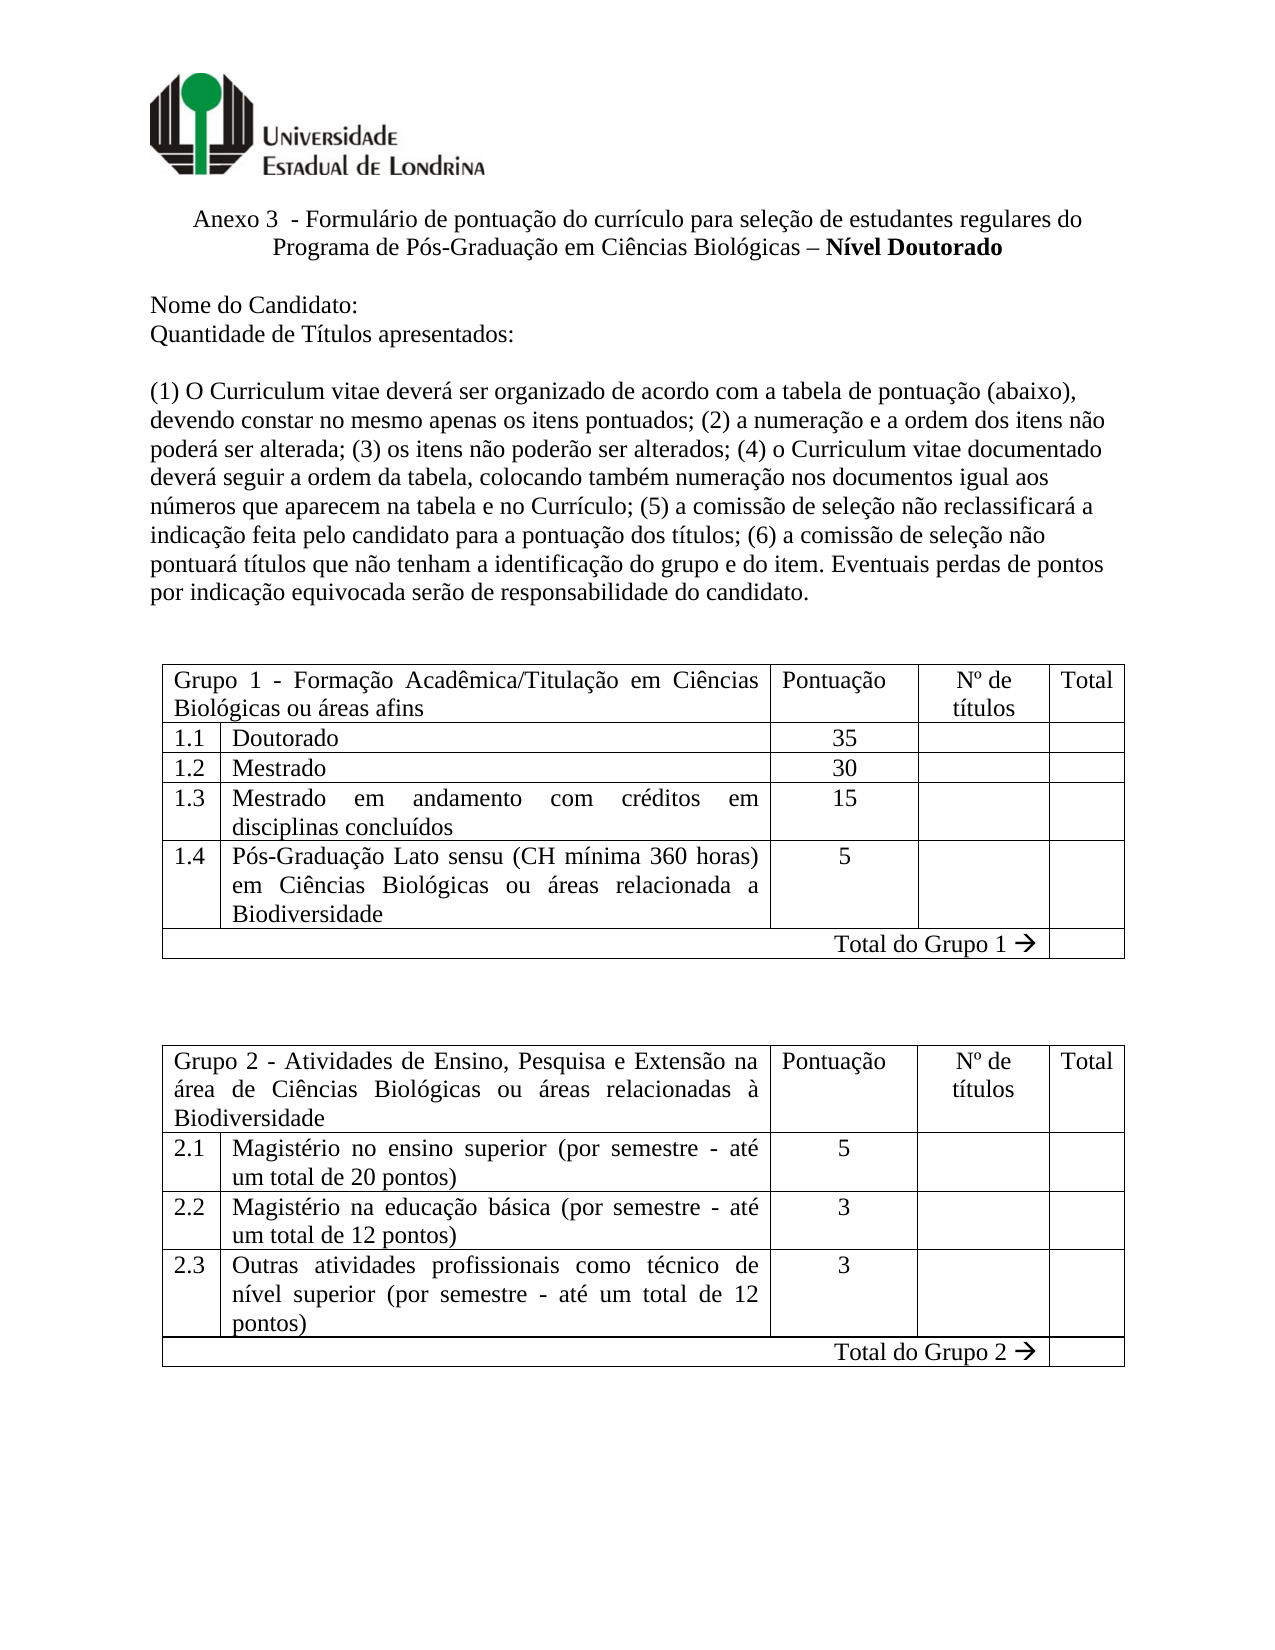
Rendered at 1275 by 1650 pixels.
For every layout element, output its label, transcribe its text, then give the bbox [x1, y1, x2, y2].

table_cell [1050, 1192, 1124, 1249]
table_header Nº de títulos [919, 665, 1049, 722]
table_cell Doutorado [221, 723, 770, 752]
table_header Grupo 2 - Atividades de Ensino, Pesquisa e Extensão na área de Ciências Biológicas ou áreas relacionadas à Biodiversidade [163, 1046, 770, 1132]
table_cell Total do Grupo 2 [163, 1338, 1049, 1366]
table_cell 1.2 [163, 753, 220, 782]
table_cell 30 [771, 753, 918, 782]
table_cell Mestrado [221, 753, 770, 782]
table_cell 15 [771, 783, 918, 840]
table_cell 3 [771, 1192, 917, 1249]
table_cell [919, 783, 1049, 840]
table_cell Pós-Graduação Lato sensu (CH mínima 360 horas) em Ciências Biológicas ou áreas relacionada a Biodiversidade [221, 841, 770, 928]
table_cell 1.1 [163, 723, 220, 752]
text (1) O Curriculum vitae deverá ser organizado de acordo com a tabela de pontuação (abaixo), devendo constar no mesmo apenas os itens pontuados; (2) a numeração e a ordem dos itens não poderá ser alterada; (3) os itens não poderão ser alterados; (4) o Curriculum vitae documentado deverá seguir a ordem da tabela, colocando também numeração nos documentos igual aos números que aparecem na tabela e no Currículo; (5) a comissão de seleção não reclassificará a indicação feita pelo candidato para a pontuação dos títulos; (6) a comissão de seleção não pontuará títulos que não tenham a identificação do grupo e do item. Eventuais perdas de pontos por indicação equivocada serão de responsabilidade do candidato. [150, 376, 1125, 606]
table_cell 2.3 [163, 1250, 220, 1336]
table_cell 3 [771, 1250, 917, 1336]
table_cell 2.1 [163, 1133, 220, 1191]
table_cell [918, 1192, 1049, 1249]
table_cell Magistério na educação básica (por semestre - até um total de 12 pontos) [221, 1192, 770, 1249]
table_cell 5 [771, 1133, 917, 1191]
table_cell [918, 1133, 1049, 1191]
table_cell 1.4 [163, 841, 220, 928]
table_cell [918, 1250, 1049, 1336]
table_cell Total do Grupo 1 [163, 929, 1049, 957]
text Quantidade de Títulos apresentados: [150, 319, 1125, 347]
table_header Grupo 1 - Formação Acadêmica/Titulação em Ciências Biológicas ou áreas afins [163, 665, 770, 722]
table_header Pontuação [771, 1046, 917, 1132]
table_cell [1050, 1250, 1124, 1336]
table_header Total [1050, 1046, 1124, 1132]
table_cell 1.3 [163, 783, 220, 840]
table_cell [919, 723, 1049, 752]
table_header Total [1050, 665, 1124, 722]
text Anexo 3 - Formulário de pontuação do currículo para seleção de estudantes regulares do Programa de Pós-Graduação em Ciências Biológicas – Nível Doutorado [150, 204, 1125, 261]
table_cell [1050, 783, 1124, 840]
table_cell Magistério no ensino superior (por semestre - até um total de 20 pontos) [221, 1133, 770, 1191]
table_header Nº de títulos [918, 1046, 1049, 1132]
table_cell Mestrado em andamento com créditos em disciplinas concluídos [221, 783, 770, 840]
table_cell 35 [771, 723, 918, 752]
table_cell [1050, 929, 1124, 957]
table_cell 5 [771, 841, 918, 928]
table_header Pontuação [771, 665, 918, 722]
table_cell [919, 753, 1049, 782]
table_cell [1050, 1133, 1124, 1191]
table_cell [1050, 753, 1124, 782]
table_cell Outras atividades profissionais como técnico de nível superior (por semestre - até um total de 12 pontos) [221, 1250, 770, 1336]
table_cell [1050, 841, 1124, 928]
text Nome do Candidato: [150, 290, 1125, 319]
table_cell [1050, 723, 1124, 752]
table_cell [1050, 1338, 1124, 1366]
table_cell [919, 841, 1049, 928]
table_cell 2.2 [163, 1192, 220, 1249]
